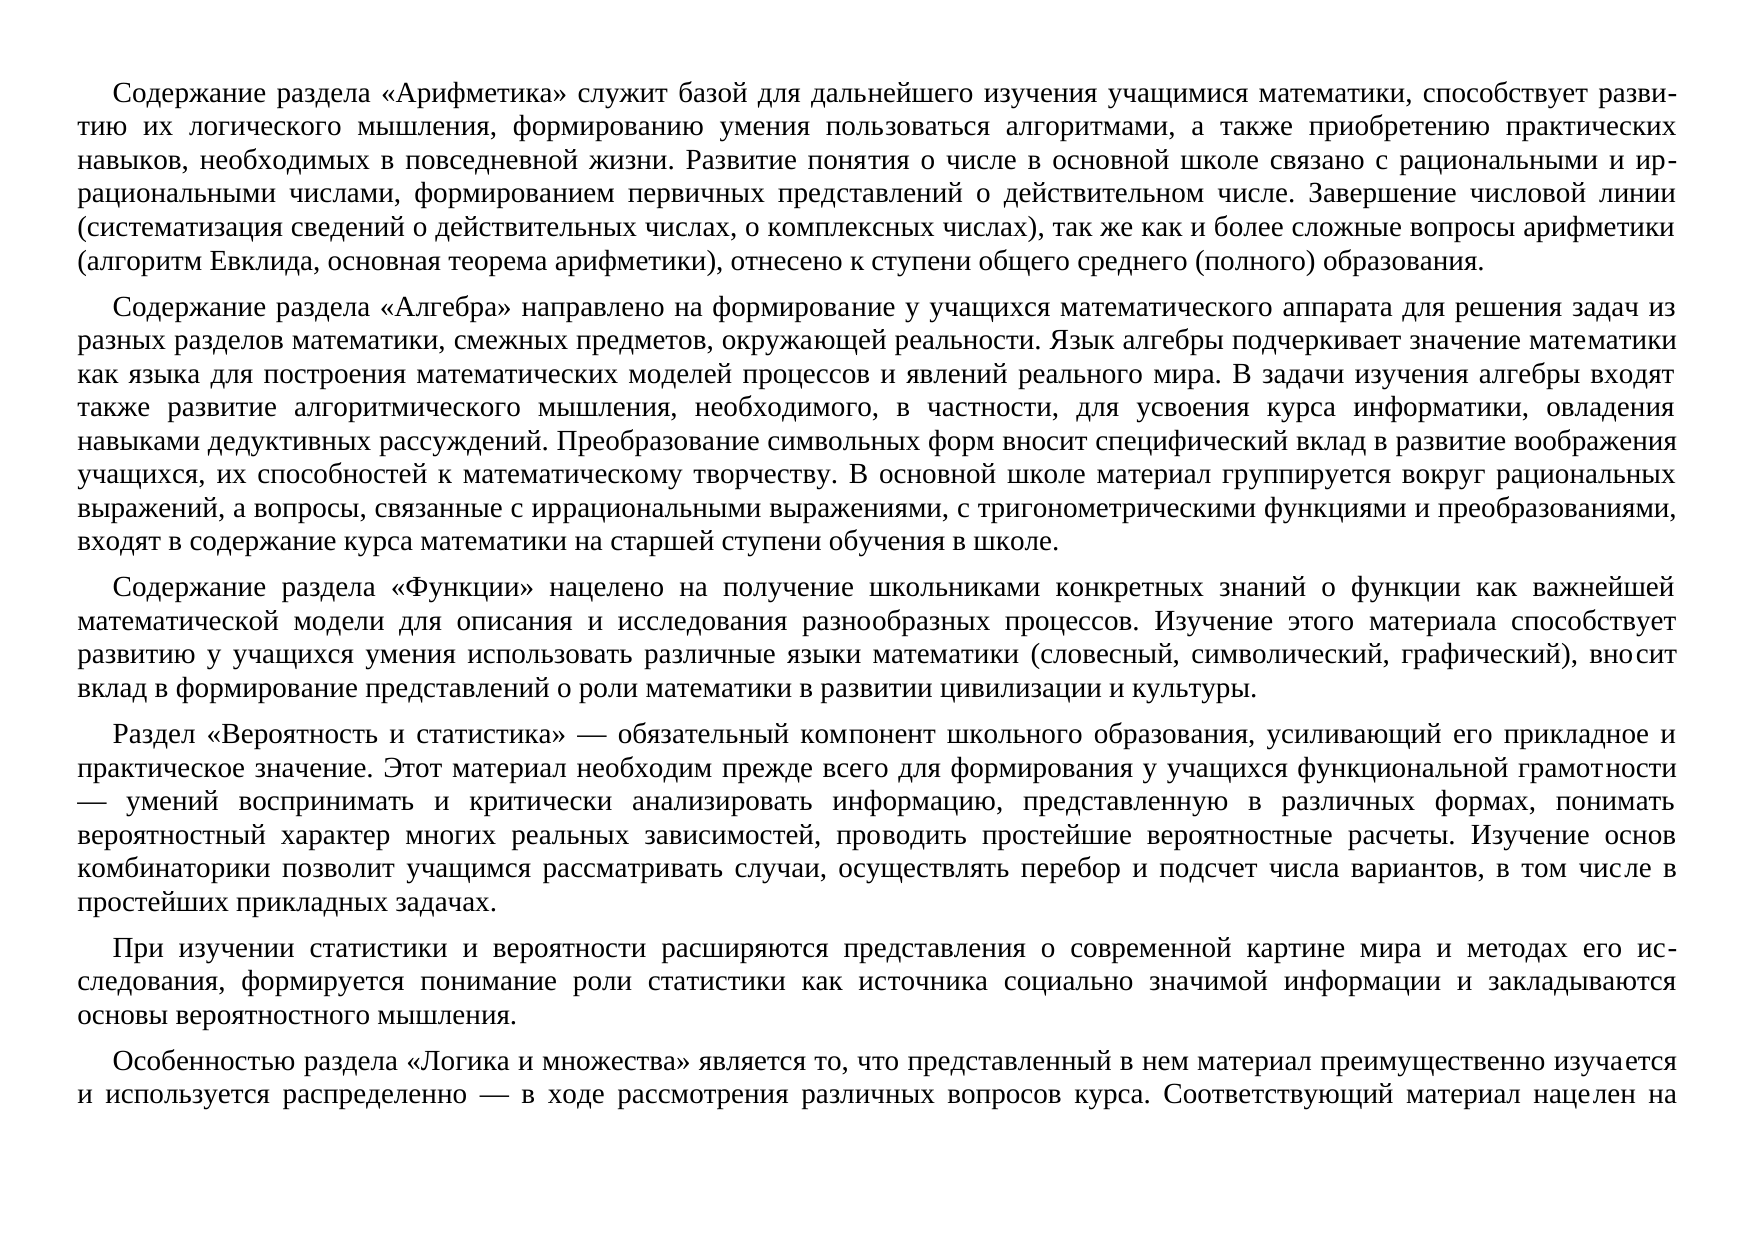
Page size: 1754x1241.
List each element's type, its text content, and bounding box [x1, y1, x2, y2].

text Содержание раздела «Алгебра» направлено на формирование у учащихся математического аппарата для решения задач из разных разделов математики, смежных предметов, окружающей реальности. Язык алгебры подчеркивает значение математики как языка для построения математических моделей процессов и явлений реального мира. В задачи изучения алгебры входят также развитие алгоритмического мышления, необходимого, в частности, для усвоения курса информатики, овладения навыками дедуктивных рассуждений. Преобразование символьных форм вносит специфический вклад в развитие воображения учащихся, их способностей к математическому творчеству. В основной школе материал группируется вокруг рациональных выражений, а вопросы, связанные с иррациональными выражениями, с тригонометрическими функциями и преобразованиями, входят в содержание курса математики на старшей ступени обучения в школе. [77, 289, 1677, 557]
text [77, 1043, 1677, 1110]
text Содержание раздела «Функции» нацелено на получение школьниками конкретных знаний о функции как важнейшей математической модели для описания и исследования разнообразных процессов. Изучение этого материала способствует развитию у учащихся умения использовать различные языки математики (словесный, символический, графический), вносит вклад в формирование представлений о роли математики в развитии цивилизации и культуры. [77, 569, 1677, 704]
text Раздел «Вероятность и статистика» — обязательный компонент школьного образования, усиливающий его прикладное и практическое значение. Этот материал необходим прежде всего для формирования у учащихся функциональной грамотности — умений воспринимать и критически анализировать информацию, представленную в различных формах, понимать вероятностный характер многих реальных зависимостей, проводить простейшие вероятностные расчеты. Изучение основ комбинаторики позволит учащимся рассматривать случаи, осуществлять перебор и подсчет числа вариантов, в том числе в простейших прикладных задачах. [77, 716, 1677, 917]
text Содержание раздела «Арифметика» служит базой для дальнейшего изучения учащимися математики, способствует развитию их логического мышления, формированию умения пользоваться алгоритмами, а также приобретению практических навыков, необходимых в повседневной жизни. Развитие понятия о числе в основной школе связано с рациональными и иррациональными числами, формированием первичных представлений о действительном числе. Завершение числовой линии (систематизация сведений о действительных числах, о комплексных числах), так же как и более сложные вопросы арифметики (алгоритм Евклида, основная теорема арифметики), отнесено к ступени общего среднего (полного) образования. [77, 75, 1677, 276]
text При изучении статистики и вероятности расширяются представления о современной картине мира и методах его исследования, формируется понимание роли статистики как источника социально значимой информации и закладываются основы вероятностного мышления. [77, 930, 1677, 1031]
